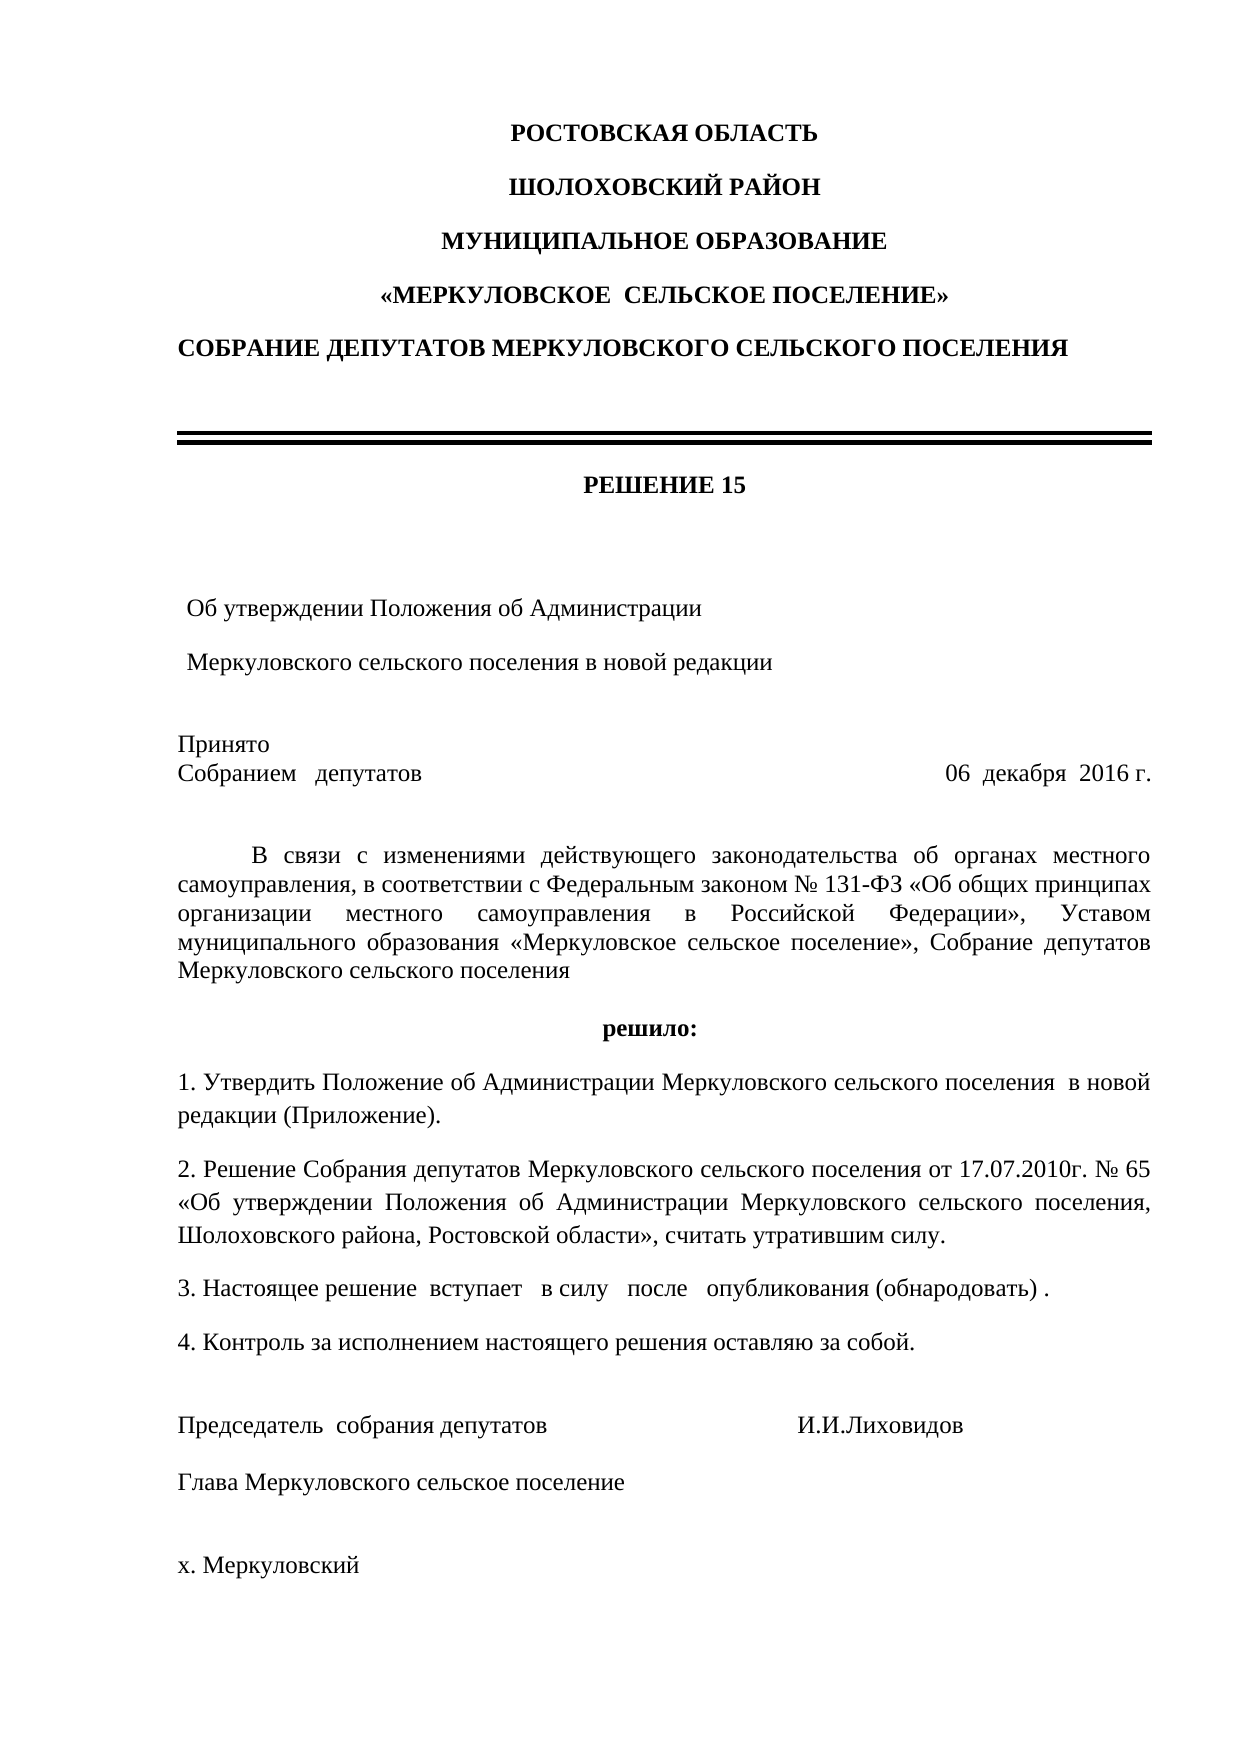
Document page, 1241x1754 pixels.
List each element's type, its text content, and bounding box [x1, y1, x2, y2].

text 3. Настоящее решение вступает в силу после опубликования (обнародовать) . [177, 1273, 1152, 1302]
text Председатель собрания депутатов И.И.Лиховидов [177, 1410, 1152, 1439]
text ШОЛОХОВСКИЙ РАЙОН [177, 172, 1152, 201]
text В связи с изменениями действующего законодательства об органах местного самоуправления, в соответствии с Федеральным законом № 131-ФЗ «Об общих принципах организации местного самоуправления в Российской Федерации», Уставом муниципального образования «Меркуловское сельское поселение», Собрание депутатов Меркуловского сельского поселения [177, 840, 1152, 984]
text 2. Решение Собрания депутатов Меркуловского сельского поселения от 17.07.2010г. № 65 «Об утверждении Положения об Администрации Меркуловского сельского поселения, Шолоховского района, Ростовской области», считать утратившим силу. [177, 1154, 1152, 1248]
table_header 06 декабря 2016 г. [664, 729, 1163, 787]
text «МЕРКУЛОВСКОЕ СЕЛЬСКОЕ ПОСЕЛЕНИЕ» [177, 280, 1152, 308]
text 1. Утвердить Положение об Администрации Меркуловского сельского поселения в новой редакции (Приложение). [177, 1067, 1152, 1128]
text Глава Меркуловского сельское поселение [177, 1467, 1152, 1496]
text РЕШЕНИЕ 15 [177, 470, 1152, 499]
table_header Об утверждении Положения об Администрации Меркуловского сельского поселения в новой редакции [175, 577, 890, 700]
text РОСТОВСКАЯ ОБЛАСТЬ [177, 118, 1152, 147]
text х. Меркуловский [177, 1550, 1152, 1578]
table_header Принято Собранием депутатов [166, 729, 664, 787]
text решило: [177, 1013, 1152, 1042]
text МУНИЦИПАЛЬНОЕ ОБРАЗОВАНИЕ [177, 226, 1152, 254]
text 4. Контроль за исполнением настоящего решения оставляю за собой. [177, 1327, 1152, 1356]
text СОБРАНИЕ ДЕПУТАТОВ МЕРКУЛОВСКОГО СЕЛЬСКОГО ПОСЕЛЕНИЯ [177, 333, 1152, 362]
